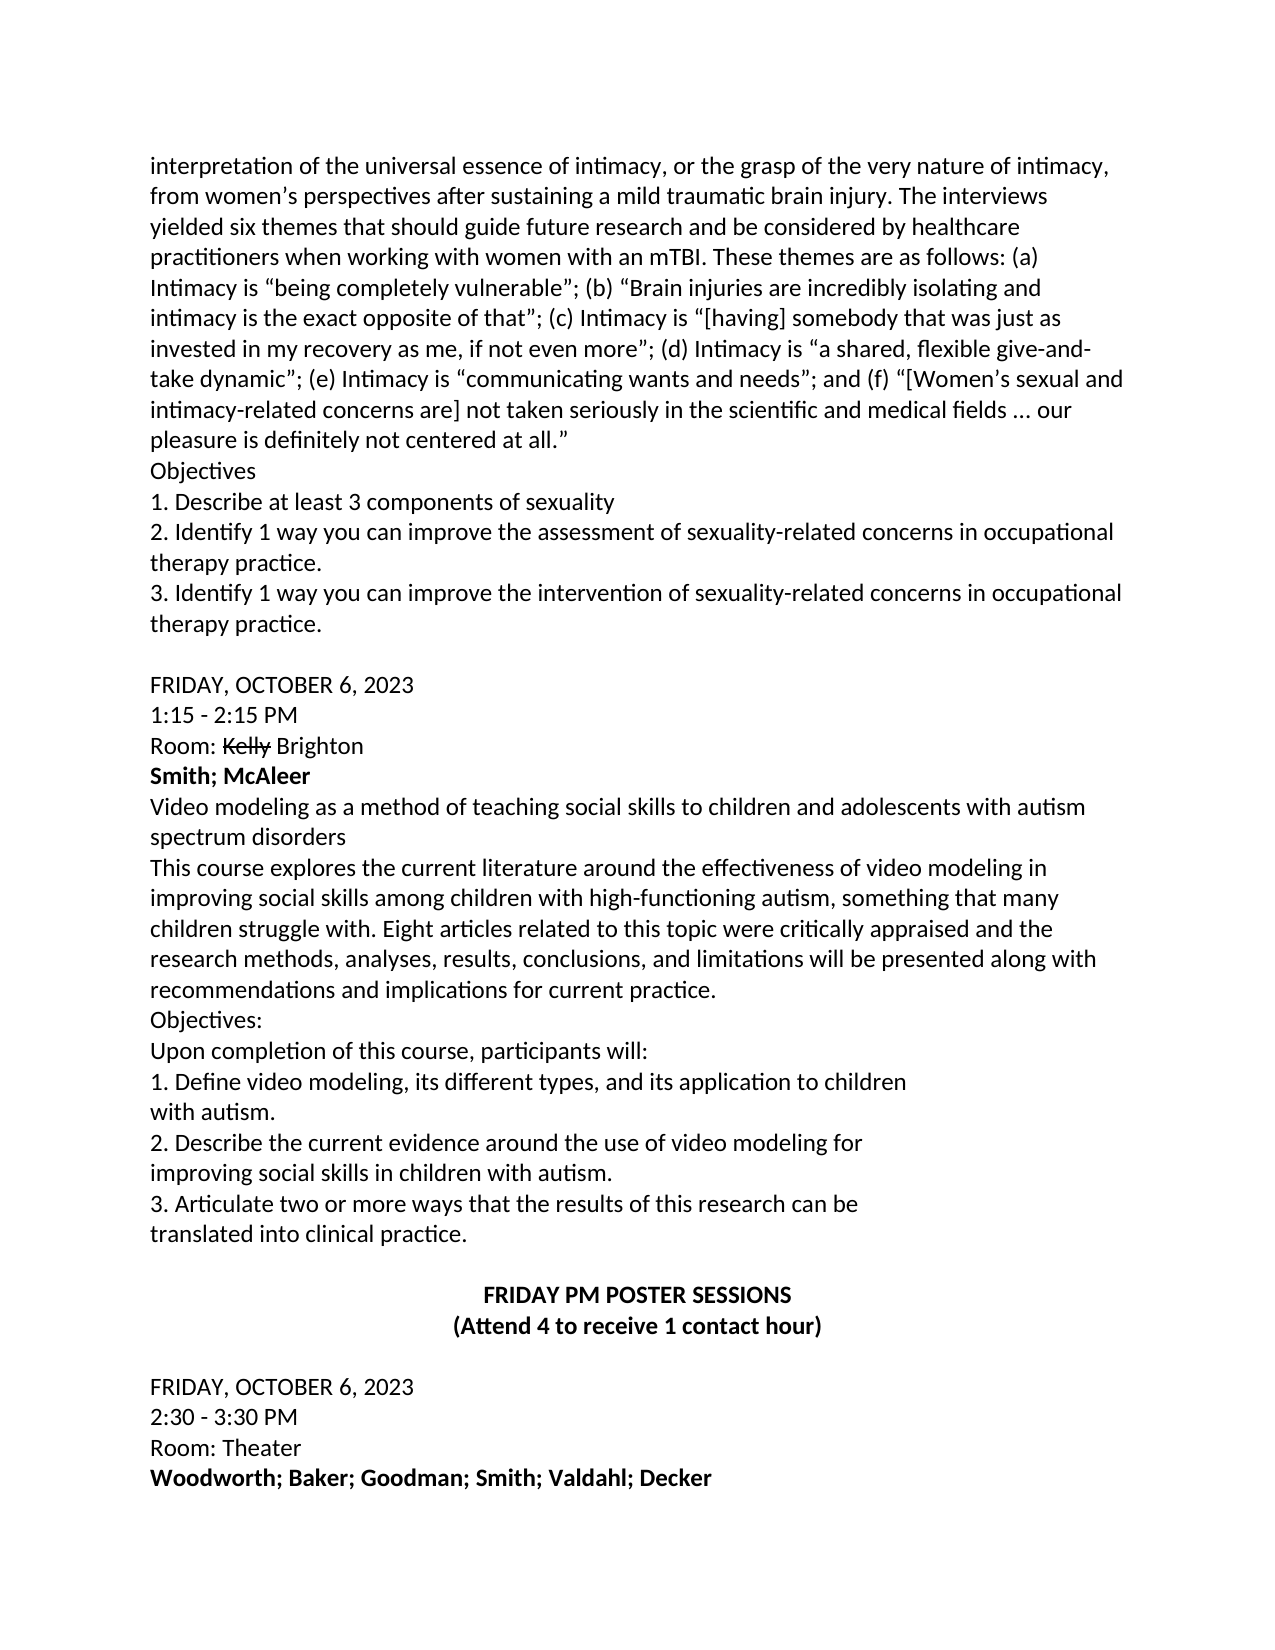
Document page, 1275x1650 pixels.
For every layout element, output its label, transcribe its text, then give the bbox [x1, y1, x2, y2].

text This course explores the current literature around the effectiveness of video modeling in improving social skills among children with high-functioning autism, something that many children struggle with. Eight articles related to this topic were critically appraised and the research methods, analyses, results, conclusions, and limitations will be presented along with recommendations and implications for current practice. [150, 852, 1125, 1004]
text 2:30 - 3:30 PM [150, 1401, 1125, 1432]
text FRIDAY PM POSTER SESSIONS [150, 1279, 1125, 1310]
text translated into clinical practice. [150, 1218, 1125, 1249]
text 2. Describe the current evidence around the use of video modeling for [150, 1127, 1125, 1157]
text Woodworth; Baker; Goodman; Smith; Valdahl; Decker [150, 1462, 1125, 1493]
text 3. Identify 1 way you can improve the intervention of sexuality-related concerns in occupational therapy practice. [150, 577, 1125, 638]
text 1:15 - 2:15 PM [150, 699, 1125, 730]
text improving social skills in children with autism. [150, 1157, 1125, 1188]
text Room: Kelly Brighton [150, 730, 1125, 760]
text Smith; McAleer [150, 760, 1125, 791]
text 3. Articulate two or more ways that the results of this research can be [150, 1188, 1125, 1218]
text (Attend 4 to receive 1 contact hour) [150, 1310, 1125, 1340]
text Objectives: Upon completion of this course, participants will: [150, 1004, 1125, 1066]
text Room: Theater [150, 1432, 1125, 1462]
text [150, 150, 1125, 455]
text Objectives [150, 455, 1125, 486]
text FRIDAY, OCTOBER 6, 2023 [150, 1371, 1125, 1401]
text Video modeling as a method of teaching social skills to children and adolescents with autism spectrum disorders [150, 791, 1125, 852]
text 2. Identify 1 way you can improve the assessment of sexuality-related concerns in occupational therapy practice. [150, 516, 1125, 577]
text 1. Describe at least 3 components of sexuality [150, 486, 1125, 516]
text 1. Define video modeling, its different types, and its application to children [150, 1066, 1125, 1096]
text with autism. [150, 1096, 1125, 1127]
text FRIDAY, OCTOBER 6, 2023 [150, 669, 1125, 699]
